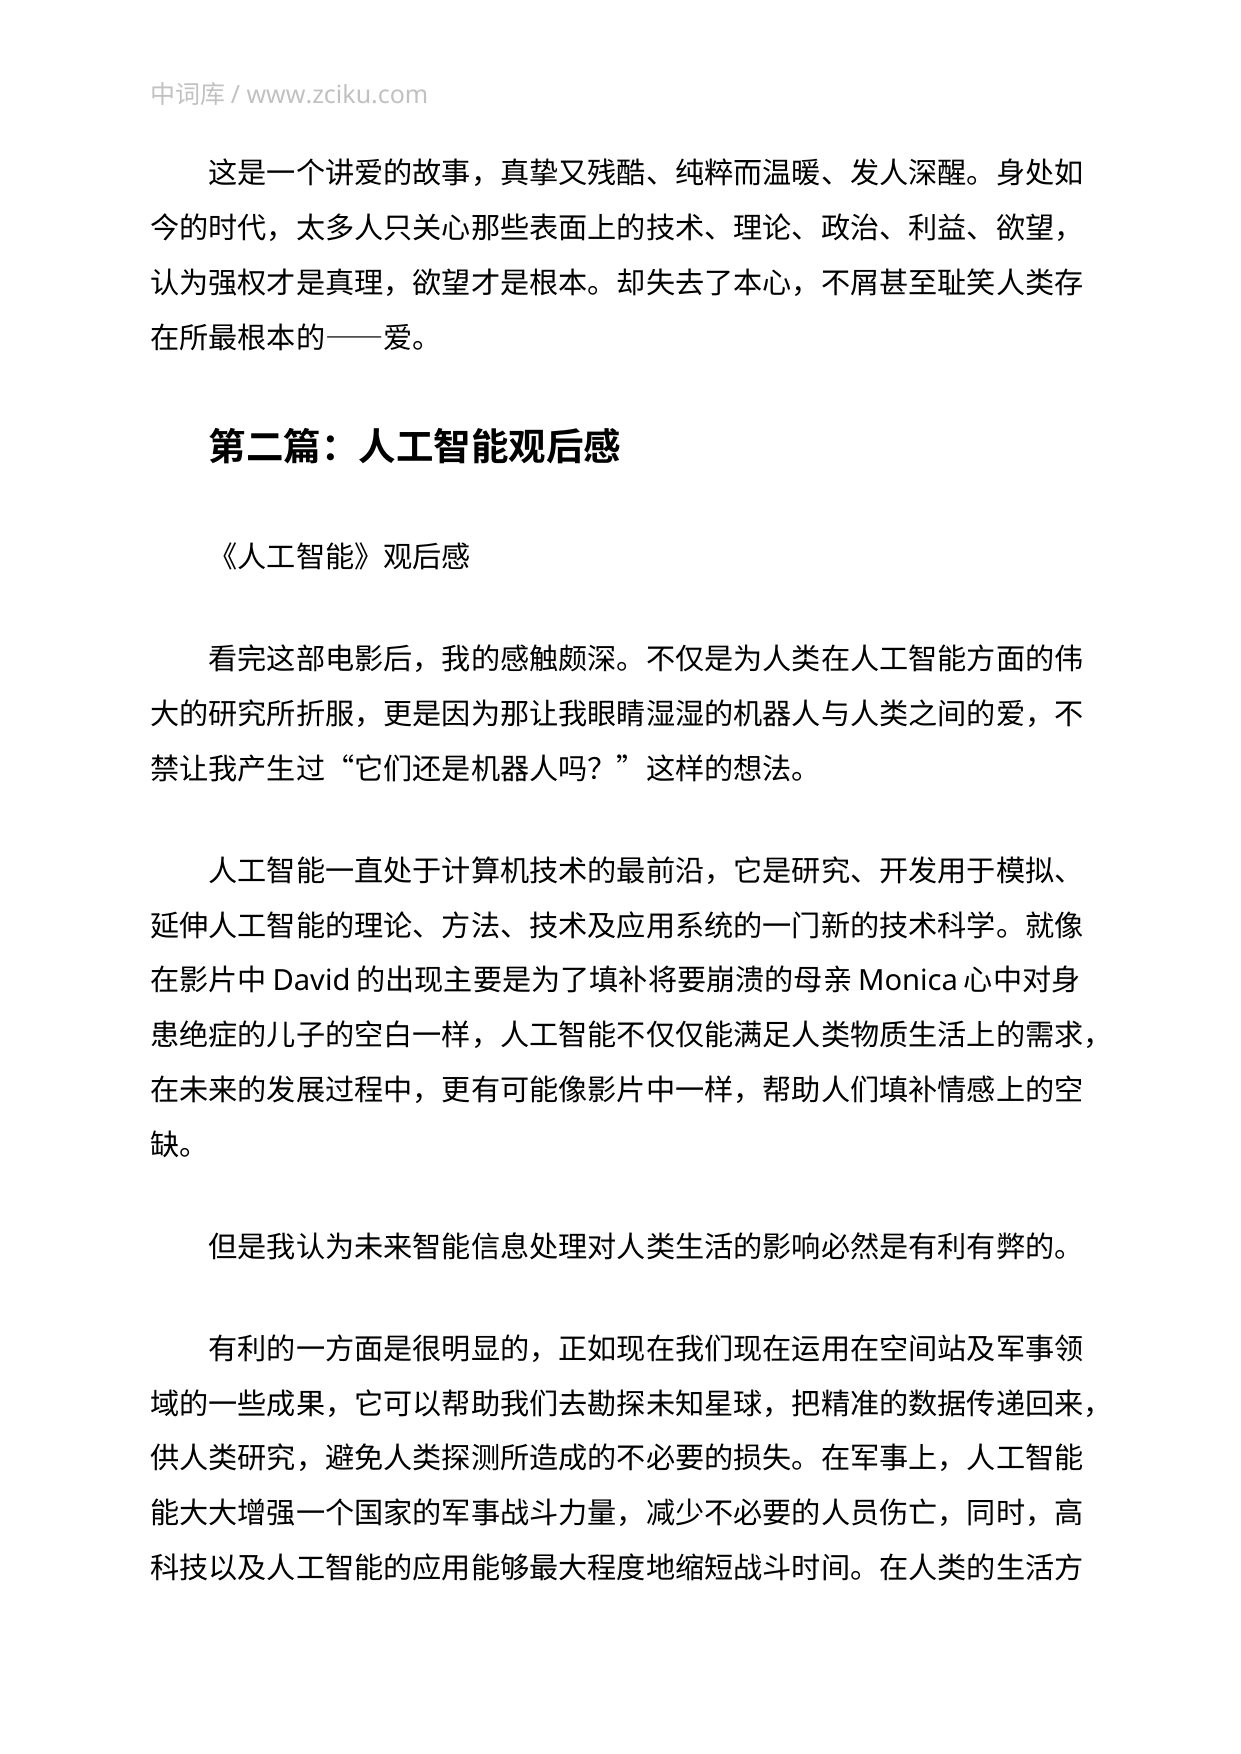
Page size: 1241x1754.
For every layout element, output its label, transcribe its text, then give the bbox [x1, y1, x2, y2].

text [150, 1325, 1090, 1587]
text 人工智能一直处于计算机技术的最前沿，它是研究、开发用于模拟、延伸人工智能的理论、方法、技术及应用系统的一门新的技术科学。就像在影片中David的出现主要是为了填补将要崩溃的母亲Monica心中对身患绝症的儿子的空白一样，人工智能不仅仅能满足人类物质生活上的需求，在未来的发展过程中，更有可能像影片中一样，帮助人们填补情感上的空缺。 [150, 847, 1090, 1164]
text 看完这部电影后，我的感触颇深。不仅是为人类在人工智能方面的伟大的研究所折服，更是因为那让我眼睛湿湿的机器人与人类之间的爱，不禁让我产生过“它们还是机器人吗？”这样的想法。 [150, 636, 1090, 788]
text 《人工智能》观后感 [150, 534, 1090, 576]
text 第二篇：人工智能观后感 [150, 416, 1090, 471]
text 这是一个讲爱的故事，真挚又残酷、纯粹而温暖、发人深醒。身处如今的时代，太多人只关心那些表面上的技术、理论、政治、利益、欲望，认为强权才是真理，欲望才是根本。却失去了本心，不屑甚至耻笑人类存在所最根本的——爱。 [150, 150, 1090, 357]
text 但是我认为未来智能信息处理对人类生活的影响必然是有利有弊的。 [150, 1223, 1090, 1266]
